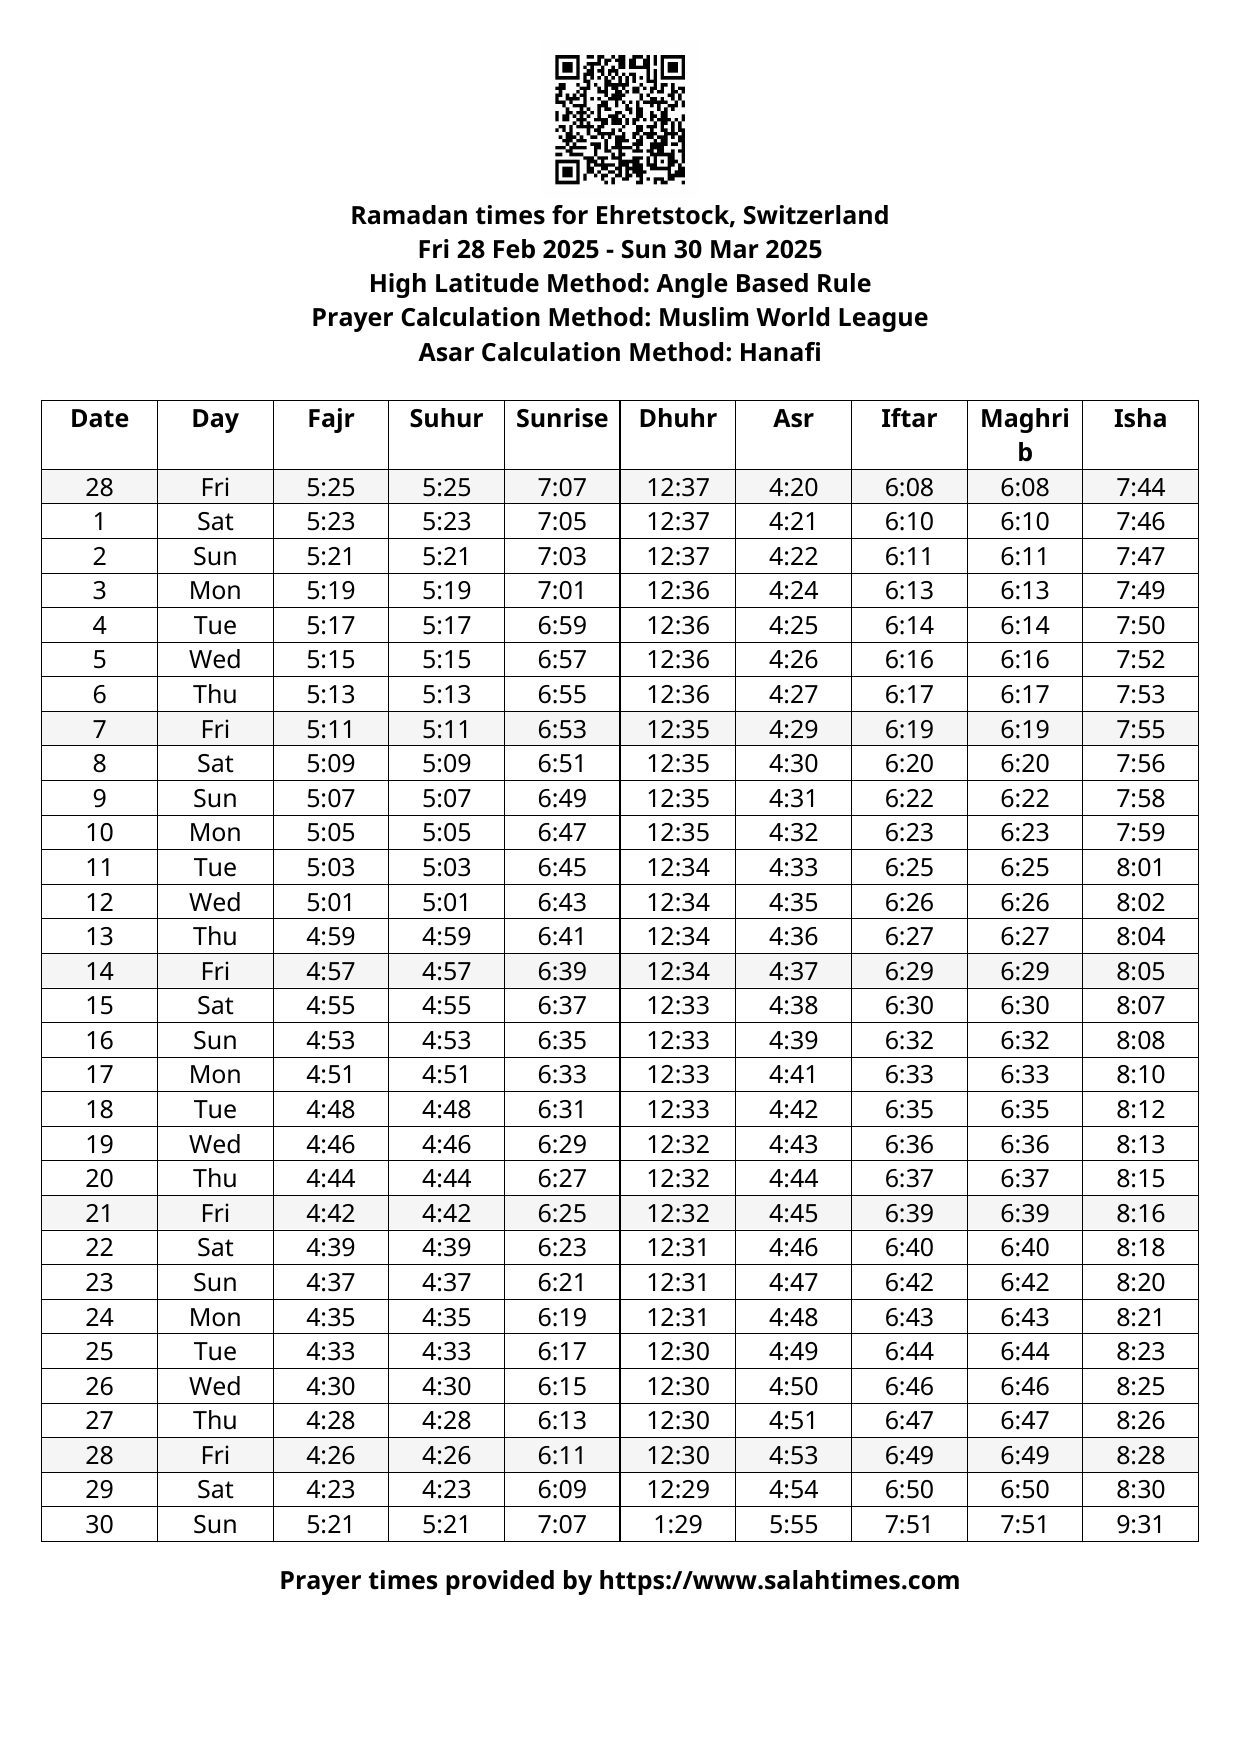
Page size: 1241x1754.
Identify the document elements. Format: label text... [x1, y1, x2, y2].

table_cell 11 [42, 850, 157, 884]
table_cell 4:51 [389, 1058, 504, 1091]
table_cell 3 [42, 574, 157, 607]
table_cell 22 [42, 1231, 157, 1264]
table_cell 6:57 [505, 643, 619, 676]
table_cell 6:43 [505, 885, 619, 918]
table_cell 4:51 [274, 1058, 388, 1091]
table_cell 7:07 [505, 470, 619, 503]
table_cell 17 [42, 1058, 157, 1091]
table_cell 7:56 [1083, 746, 1198, 780]
table_cell Thu [158, 1404, 273, 1437]
table_cell 12:30 [621, 1369, 735, 1402]
table_cell 6:23 [968, 816, 1082, 849]
table_cell 4:37 [274, 1265, 388, 1299]
table_cell Tue [158, 1092, 273, 1126]
table_cell 6:37 [505, 989, 619, 1022]
picture [542, 41, 699, 198]
table_cell Sat [158, 1231, 273, 1264]
table_cell 6:44 [852, 1334, 967, 1368]
table_cell 1:29 [621, 1507, 735, 1541]
table_cell 5:25 [389, 470, 504, 503]
table_cell 12:35 [621, 816, 735, 849]
table_cell 6:17 [852, 677, 967, 711]
table_cell 6:17 [968, 677, 1082, 711]
table_cell 7:55 [1083, 712, 1198, 745]
table_cell 25 [42, 1334, 157, 1368]
table_cell 6:13 [852, 574, 967, 607]
table_cell 6:16 [968, 643, 1082, 676]
table_cell 6:25 [852, 850, 967, 884]
table_cell 6:47 [852, 1404, 967, 1437]
table_header Suhur [389, 401, 504, 469]
table_cell 8:26 [1083, 1404, 1198, 1437]
table_cell 8:13 [1083, 1127, 1198, 1160]
table_cell 6:46 [852, 1369, 967, 1402]
table_cell 6:13 [505, 1404, 619, 1437]
table_cell 4:39 [274, 1231, 388, 1264]
table_cell 4:53 [736, 1438, 851, 1472]
table_cell 5:09 [274, 746, 388, 780]
table_cell 9:31 [1083, 1507, 1198, 1541]
table_cell 6:39 [852, 1196, 967, 1229]
table_cell 5:21 [274, 1507, 388, 1541]
table_cell Sun [158, 539, 273, 572]
table_cell 6:14 [852, 608, 967, 642]
table_cell 4:43 [736, 1127, 851, 1160]
table_cell 6:27 [852, 919, 967, 953]
table_cell 4:24 [736, 574, 851, 607]
table_cell 7:51 [852, 1507, 967, 1541]
table_cell 8:20 [1083, 1265, 1198, 1299]
table_cell 12:32 [621, 1127, 735, 1160]
table_cell Tue [158, 850, 273, 884]
table_cell 4:49 [736, 1334, 851, 1368]
table_cell 12:32 [621, 1161, 735, 1195]
table_cell 5:21 [274, 539, 388, 572]
table_cell Fri [158, 470, 273, 503]
table_cell 6:11 [852, 539, 967, 572]
text Asar Calculation Method: Hanafi [42, 334, 1198, 368]
table_cell 27 [42, 1404, 157, 1437]
table_cell 29 [42, 1473, 157, 1506]
table_cell 4:28 [274, 1404, 388, 1437]
table_cell 12:36 [621, 608, 735, 642]
table_cell 12:36 [621, 643, 735, 676]
table_cell 7:05 [505, 504, 619, 538]
table_cell Fri [158, 1438, 273, 1472]
table_cell 6:50 [968, 1473, 1082, 1506]
table_cell 6:14 [968, 608, 1082, 642]
table_cell 12:30 [621, 1334, 735, 1368]
table_cell 7:49 [1083, 574, 1198, 607]
table_cell 12:36 [621, 574, 735, 607]
table_cell 7:58 [1083, 781, 1198, 814]
table_cell 5:05 [274, 816, 388, 849]
table_cell Sat [158, 504, 273, 538]
table_cell 6:49 [968, 1438, 1082, 1472]
table_cell 12:37 [621, 504, 735, 538]
table_cell 5:19 [274, 574, 388, 607]
table_cell 4:42 [389, 1196, 504, 1229]
table_cell 12:29 [621, 1473, 735, 1506]
table_cell Wed [158, 1127, 273, 1160]
table_cell 6:27 [968, 919, 1082, 953]
table_cell 4:20 [736, 470, 851, 503]
table_cell 4:46 [389, 1127, 504, 1160]
table_cell 5:17 [274, 608, 388, 642]
table_cell 6:47 [968, 1404, 1082, 1437]
text Prayer Calculation Method: Muslim World League [42, 300, 1198, 334]
table_cell 4:28 [389, 1404, 504, 1437]
table_cell Wed [158, 643, 273, 676]
table_cell 6:20 [852, 746, 967, 780]
table_cell 5:03 [274, 850, 388, 884]
table_cell 6:37 [852, 1161, 967, 1195]
table_cell 4:44 [736, 1161, 851, 1195]
table_cell 7:51 [968, 1507, 1082, 1541]
table_cell 6:36 [852, 1127, 967, 1160]
table_cell 7:50 [1083, 608, 1198, 642]
table_cell 6:26 [852, 885, 967, 918]
table_cell 12:33 [621, 1058, 735, 1091]
table_cell 4:42 [274, 1196, 388, 1229]
table_cell 12:33 [621, 989, 735, 1022]
table_cell 8:10 [1083, 1058, 1198, 1091]
table_cell 6:29 [852, 954, 967, 987]
table_cell 4:35 [389, 1300, 504, 1333]
table_cell 8:05 [1083, 954, 1198, 987]
table_cell 6:35 [505, 1023, 619, 1057]
table_header Fajr [274, 401, 388, 469]
table_cell 4:26 [274, 1438, 388, 1472]
table_cell 4:48 [389, 1092, 504, 1126]
table_cell Tue [158, 1334, 273, 1368]
table_header Dhuhr [621, 401, 735, 469]
table_cell 6:08 [968, 470, 1082, 503]
text Prayer times provided by https://www.salahtimes.com [42, 1563, 1198, 1597]
table_cell 5:21 [389, 539, 504, 572]
table_cell 6:23 [852, 816, 967, 849]
table_cell 9 [42, 781, 157, 814]
table_cell 4:30 [736, 746, 851, 780]
table_cell 8:28 [1083, 1438, 1198, 1472]
table_cell Fri [158, 712, 273, 745]
table_cell Sat [158, 746, 273, 780]
table_cell 13 [42, 919, 157, 953]
table_cell 12:35 [621, 781, 735, 814]
table_cell 6:39 [505, 954, 619, 987]
table_cell 4:44 [389, 1161, 504, 1195]
table_cell 4:23 [274, 1473, 388, 1506]
table_cell 12:30 [621, 1438, 735, 1472]
table_cell 6:26 [968, 885, 1082, 918]
table_cell 23 [42, 1265, 157, 1299]
table_cell Sun [158, 781, 273, 814]
table_cell 6 [42, 677, 157, 711]
table_cell 6:42 [968, 1265, 1082, 1299]
table_cell 5:09 [389, 746, 504, 780]
table_cell 4:45 [736, 1196, 851, 1229]
table_cell 6:29 [968, 954, 1082, 987]
table_cell 5 [42, 643, 157, 676]
table_cell 4:38 [736, 989, 851, 1022]
table_cell Sun [158, 1265, 273, 1299]
table_cell 6:49 [505, 781, 619, 814]
table_cell 6:43 [968, 1300, 1082, 1333]
table_cell 14 [42, 954, 157, 987]
table_cell 6:10 [968, 504, 1082, 538]
table_cell 5:13 [389, 677, 504, 711]
table_cell 6:25 [968, 850, 1082, 884]
table_cell 5:15 [274, 643, 388, 676]
table_cell 6:46 [968, 1369, 1082, 1402]
table_cell 2 [42, 539, 157, 572]
table_cell 5:01 [389, 885, 504, 918]
table_cell Wed [158, 1369, 273, 1402]
table_cell 6:30 [968, 989, 1082, 1022]
table_cell 6:53 [505, 712, 619, 745]
table_cell 4:35 [274, 1300, 388, 1333]
table_header Isha [1083, 401, 1198, 469]
table_cell 6:33 [968, 1058, 1082, 1091]
table_cell 6:19 [968, 712, 1082, 745]
table_cell Thu [158, 677, 273, 711]
table_cell Mon [158, 1300, 273, 1333]
table_cell Fri [158, 1196, 273, 1229]
table_cell 6:19 [505, 1300, 619, 1333]
table_cell 4:48 [274, 1092, 388, 1126]
table_cell 8 [42, 746, 157, 780]
table_cell 7:03 [505, 539, 619, 572]
text Fri 28 Feb 2025 - Sun 30 Mar 2025 [42, 232, 1198, 266]
table_cell 12:35 [621, 712, 735, 745]
table_cell 6:40 [968, 1231, 1082, 1264]
table_cell 8:04 [1083, 919, 1198, 953]
table_cell 4:51 [736, 1404, 851, 1437]
table_cell 4:59 [389, 919, 504, 953]
table_cell 4:44 [274, 1161, 388, 1195]
table_cell 5:11 [389, 712, 504, 745]
table_cell 6:30 [852, 989, 967, 1022]
table_cell Tue [158, 608, 273, 642]
table_cell 4:41 [736, 1058, 851, 1091]
table_cell 18 [42, 1092, 157, 1126]
table_cell 6:36 [968, 1127, 1082, 1160]
table_cell Mon [158, 574, 273, 607]
table_cell 4:54 [736, 1473, 851, 1506]
table_cell 4:59 [274, 919, 388, 953]
table_cell Mon [158, 816, 273, 849]
table_cell 6:22 [968, 781, 1082, 814]
table_cell 4:46 [736, 1231, 851, 1264]
table_cell 6:25 [505, 1196, 619, 1229]
table_cell 6:16 [852, 643, 967, 676]
table_cell 6:08 [852, 470, 967, 503]
table_cell 4:33 [736, 850, 851, 884]
table_cell 6:32 [852, 1023, 967, 1057]
table_cell 7:44 [1083, 470, 1198, 503]
table_cell 16 [42, 1023, 157, 1057]
table_cell 4:27 [736, 677, 851, 711]
table_cell 12:34 [621, 919, 735, 953]
table_cell 8:18 [1083, 1231, 1198, 1264]
table_cell 6:49 [852, 1438, 967, 1472]
table_cell 6:39 [968, 1196, 1082, 1229]
table_cell 28 [42, 470, 157, 503]
table_cell 6:33 [852, 1058, 967, 1091]
table_cell 12:37 [621, 539, 735, 572]
table_cell 12:31 [621, 1231, 735, 1264]
table_cell 6:23 [505, 1231, 619, 1264]
table_cell 6:19 [852, 712, 967, 745]
table_header Date [42, 401, 157, 469]
table_cell 4:36 [736, 919, 851, 953]
table_cell 12:37 [621, 470, 735, 503]
table_cell Sat [158, 1473, 273, 1506]
table_cell 5:07 [389, 781, 504, 814]
table_cell 4:31 [736, 781, 851, 814]
table_cell 10 [42, 816, 157, 849]
table_cell 6:21 [505, 1265, 619, 1299]
table_cell Mon [158, 1058, 273, 1091]
table_cell 5:15 [389, 643, 504, 676]
table_cell 6:47 [505, 816, 619, 849]
table_cell 6:20 [968, 746, 1082, 780]
table_cell 4 [42, 608, 157, 642]
table_cell 24 [42, 1300, 157, 1333]
table_cell 6:42 [852, 1265, 967, 1299]
table_cell Sun [158, 1023, 273, 1057]
table_header Asr [736, 401, 851, 469]
table_cell 6:40 [852, 1231, 967, 1264]
table_cell 4:39 [736, 1023, 851, 1057]
table_cell 4:46 [274, 1127, 388, 1160]
text Ramadan times for Ehretstock, Switzerland [42, 198, 1198, 232]
table_cell 6:45 [505, 850, 619, 884]
table_cell 5:11 [274, 712, 388, 745]
table_cell 4:22 [736, 539, 851, 572]
table_cell 7:59 [1083, 816, 1198, 849]
table_cell 12:30 [621, 1404, 735, 1437]
table_cell 4:53 [389, 1023, 504, 1057]
table_cell 4:26 [736, 643, 851, 676]
table_cell 4:50 [736, 1369, 851, 1402]
table_cell 12:31 [621, 1300, 735, 1333]
table_cell 6:55 [505, 677, 619, 711]
table_cell 5:23 [274, 504, 388, 538]
table_cell 5:01 [274, 885, 388, 918]
table_cell 12:35 [621, 746, 735, 780]
table_cell 4:29 [736, 712, 851, 745]
table_header Iftar [852, 401, 967, 469]
table_cell 6:35 [968, 1092, 1082, 1126]
table_cell 4:33 [389, 1334, 504, 1368]
table_cell 7:53 [1083, 677, 1198, 711]
table_cell 6:51 [505, 746, 619, 780]
table_header Sunrise [505, 401, 619, 469]
table_cell 6:15 [505, 1369, 619, 1402]
table_cell 5:21 [389, 1507, 504, 1541]
table_cell 5:03 [389, 850, 504, 884]
table_cell 6:41 [505, 919, 619, 953]
table_cell 12:33 [621, 1023, 735, 1057]
table_cell 26 [42, 1369, 157, 1402]
table_cell 4:26 [389, 1438, 504, 1472]
table_cell 19 [42, 1127, 157, 1160]
table_cell 4:30 [274, 1369, 388, 1402]
table_cell 12:34 [621, 850, 735, 884]
table_cell 12:31 [621, 1265, 735, 1299]
table_cell 7 [42, 712, 157, 745]
table_cell 4:33 [274, 1334, 388, 1368]
table_cell 8:02 [1083, 885, 1198, 918]
table_cell 6:33 [505, 1058, 619, 1091]
table_cell 5:17 [389, 608, 504, 642]
table_cell 4:48 [736, 1300, 851, 1333]
text High Latitude Method: Angle Based Rule [42, 266, 1198, 300]
table_cell 5:23 [389, 504, 504, 538]
table_cell 12:34 [621, 885, 735, 918]
table_cell 4:30 [389, 1369, 504, 1402]
table_cell 12:32 [621, 1196, 735, 1229]
table_cell 4:32 [736, 816, 851, 849]
table_cell 4:57 [389, 954, 504, 987]
table_cell 15 [42, 989, 157, 1022]
table_cell 4:42 [736, 1092, 851, 1126]
table_cell 21 [42, 1196, 157, 1229]
table_cell 5:13 [274, 677, 388, 711]
table_cell 8:12 [1083, 1092, 1198, 1126]
table_cell 4:55 [389, 989, 504, 1022]
table_cell 12:33 [621, 1092, 735, 1126]
table_cell 5:19 [389, 574, 504, 607]
table_cell 6:17 [505, 1334, 619, 1368]
table_cell 30 [42, 1507, 157, 1541]
table_cell 4:39 [389, 1231, 504, 1264]
table_header Maghrib [968, 401, 1082, 469]
table_cell 8:16 [1083, 1196, 1198, 1229]
table_cell 28 [42, 1438, 157, 1472]
table_header Day [158, 401, 273, 469]
table_cell 6:11 [968, 539, 1082, 572]
table_cell Thu [158, 919, 273, 953]
table_cell 6:27 [505, 1161, 619, 1195]
table_cell 4:55 [274, 989, 388, 1022]
table_cell 7:52 [1083, 643, 1198, 676]
table_cell 4:47 [736, 1265, 851, 1299]
table_cell 6:37 [968, 1161, 1082, 1195]
table_cell 7:01 [505, 574, 619, 607]
table_cell 6:13 [968, 574, 1082, 607]
table_cell 20 [42, 1161, 157, 1195]
table_cell 6:50 [852, 1473, 967, 1506]
table_cell 6:09 [505, 1473, 619, 1506]
table_cell Sun [158, 1507, 273, 1541]
table_cell 5:25 [274, 470, 388, 503]
table_cell 12 [42, 885, 157, 918]
table_cell 8:30 [1083, 1473, 1198, 1506]
table_cell 5:55 [736, 1507, 851, 1541]
table_cell Fri [158, 954, 273, 987]
table_cell 4:37 [736, 954, 851, 987]
table_cell 6:22 [852, 781, 967, 814]
table_cell 4:35 [736, 885, 851, 918]
table_cell 8:15 [1083, 1161, 1198, 1195]
table_cell 4:53 [274, 1023, 388, 1057]
table_cell 8:01 [1083, 850, 1198, 884]
table_cell 4:21 [736, 504, 851, 538]
table_cell 4:23 [389, 1473, 504, 1506]
table_cell 5:07 [274, 781, 388, 814]
table_cell 6:11 [505, 1438, 619, 1472]
table_cell 6:10 [852, 504, 967, 538]
table_cell Thu [158, 1161, 273, 1195]
table_cell 7:46 [1083, 504, 1198, 538]
table_cell 8:25 [1083, 1369, 1198, 1402]
table_cell Wed [158, 885, 273, 918]
table_cell 12:36 [621, 677, 735, 711]
table_cell 6:43 [852, 1300, 967, 1333]
table_cell 7:07 [505, 1507, 619, 1541]
table_cell 4:37 [389, 1265, 504, 1299]
table_cell 8:08 [1083, 1023, 1198, 1057]
table_cell 7:47 [1083, 539, 1198, 572]
table_cell 6:32 [968, 1023, 1082, 1057]
table_cell 6:31 [505, 1092, 619, 1126]
table_cell 6:29 [505, 1127, 619, 1160]
table_cell 4:25 [736, 608, 851, 642]
table_cell 1 [42, 504, 157, 538]
table_cell 5:05 [389, 816, 504, 849]
table_cell 12:34 [621, 954, 735, 987]
table_cell Sat [158, 989, 273, 1022]
table_cell 8:21 [1083, 1300, 1198, 1333]
table_cell 6:35 [852, 1092, 967, 1126]
table_cell 6:59 [505, 608, 619, 642]
table_cell 8:07 [1083, 989, 1198, 1022]
table_cell 4:57 [274, 954, 388, 987]
table_cell 6:44 [968, 1334, 1082, 1368]
table_cell 8:23 [1083, 1334, 1198, 1368]
